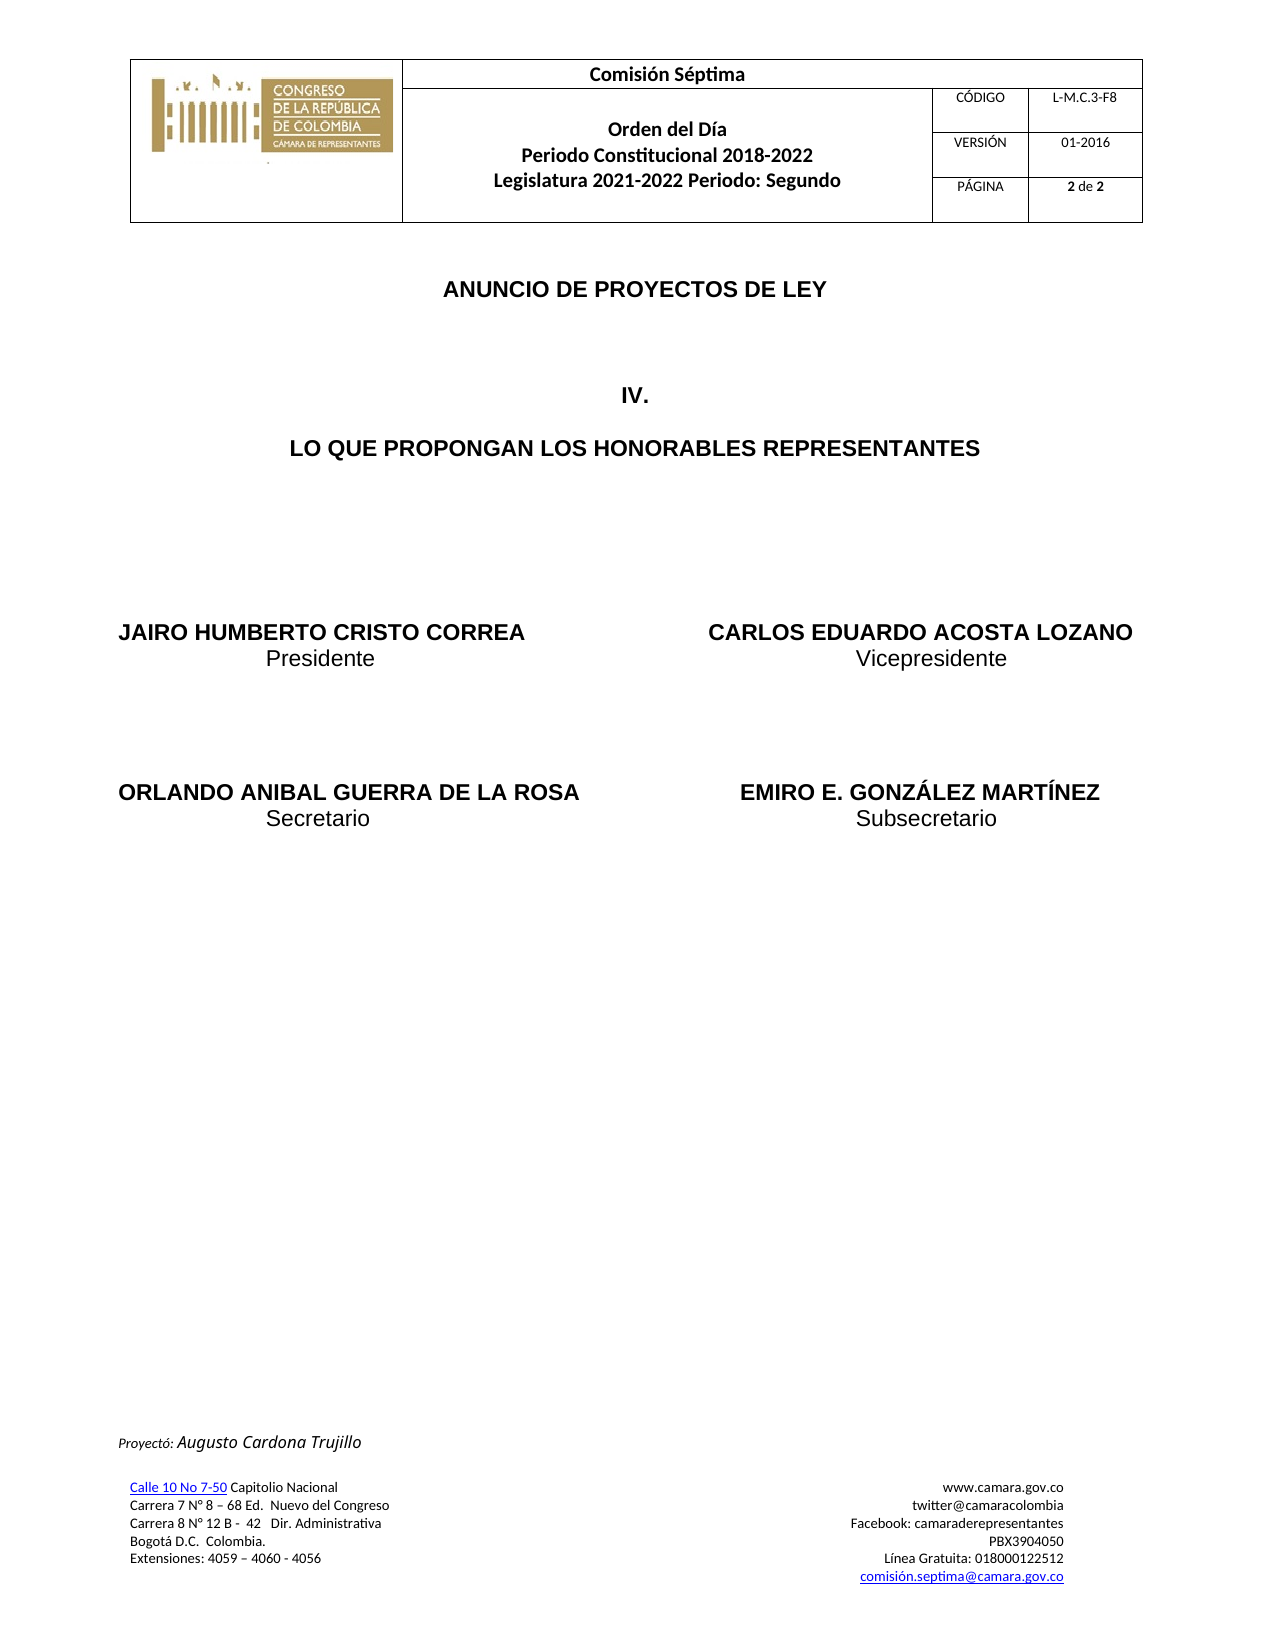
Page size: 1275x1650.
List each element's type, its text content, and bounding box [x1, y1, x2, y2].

text Presidente Vicepresidente [192, 645, 1152, 672]
text LO QUE PROPONGAN LOS HONORABLES REPRESENTANTES [118, 434, 1152, 461]
text ORLANDO ANIBAL GUERRA DE LA ROSA EMIRO E. GONZÁLEZ MARTÍNEZ [118, 779, 1152, 805]
picture [142, 62, 394, 164]
text JAIRO HUMBERTO CRISTO CORREA CARLOS EDUARDO ACOSTA LOZANO [118, 619, 1152, 645]
text IV. [118, 382, 1152, 408]
text Secretario Subsecretario [118, 805, 1152, 831]
text ANUNCIO DE PROYECTOS DE LEY [118, 276, 1152, 303]
